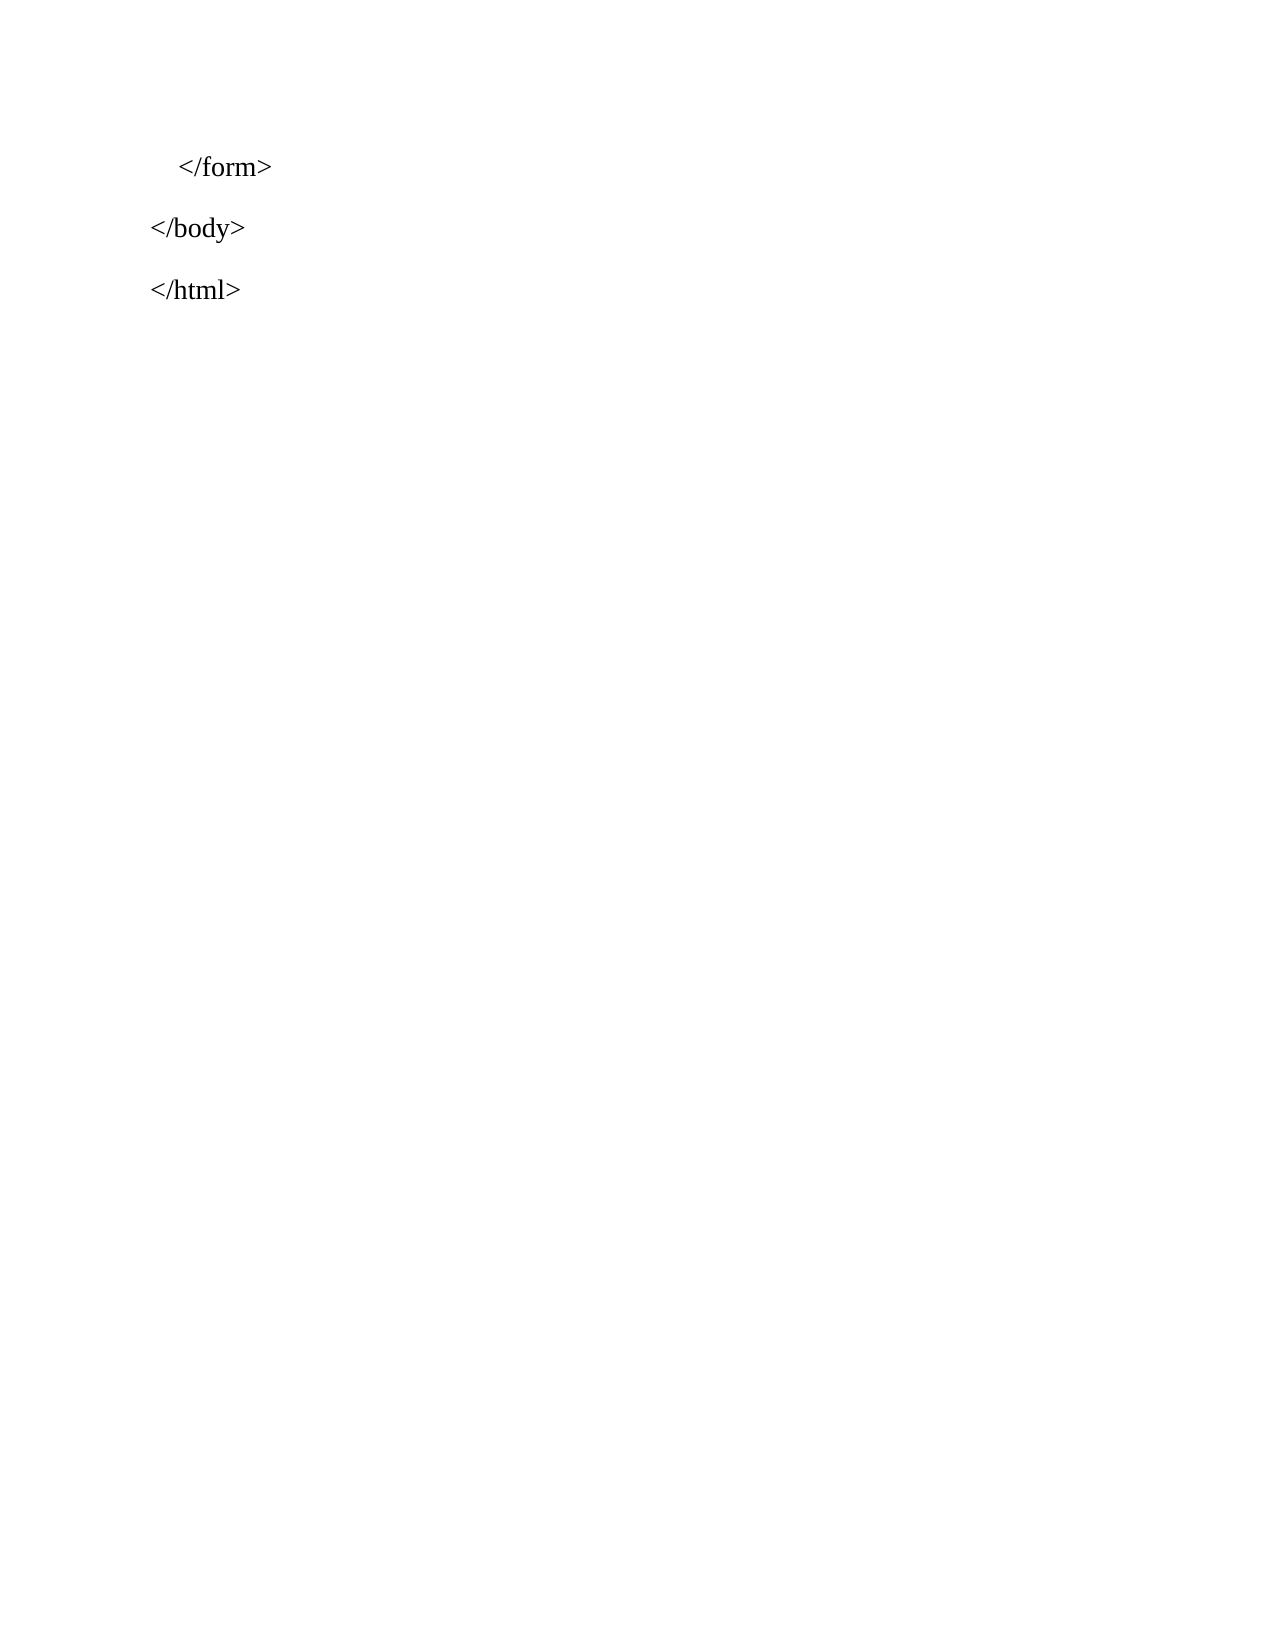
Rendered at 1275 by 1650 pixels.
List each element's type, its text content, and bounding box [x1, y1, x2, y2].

subtitle </body> [150, 212, 1125, 244]
subtitle </form> [150, 150, 1125, 182]
subtitle </html> [150, 273, 1125, 306]
